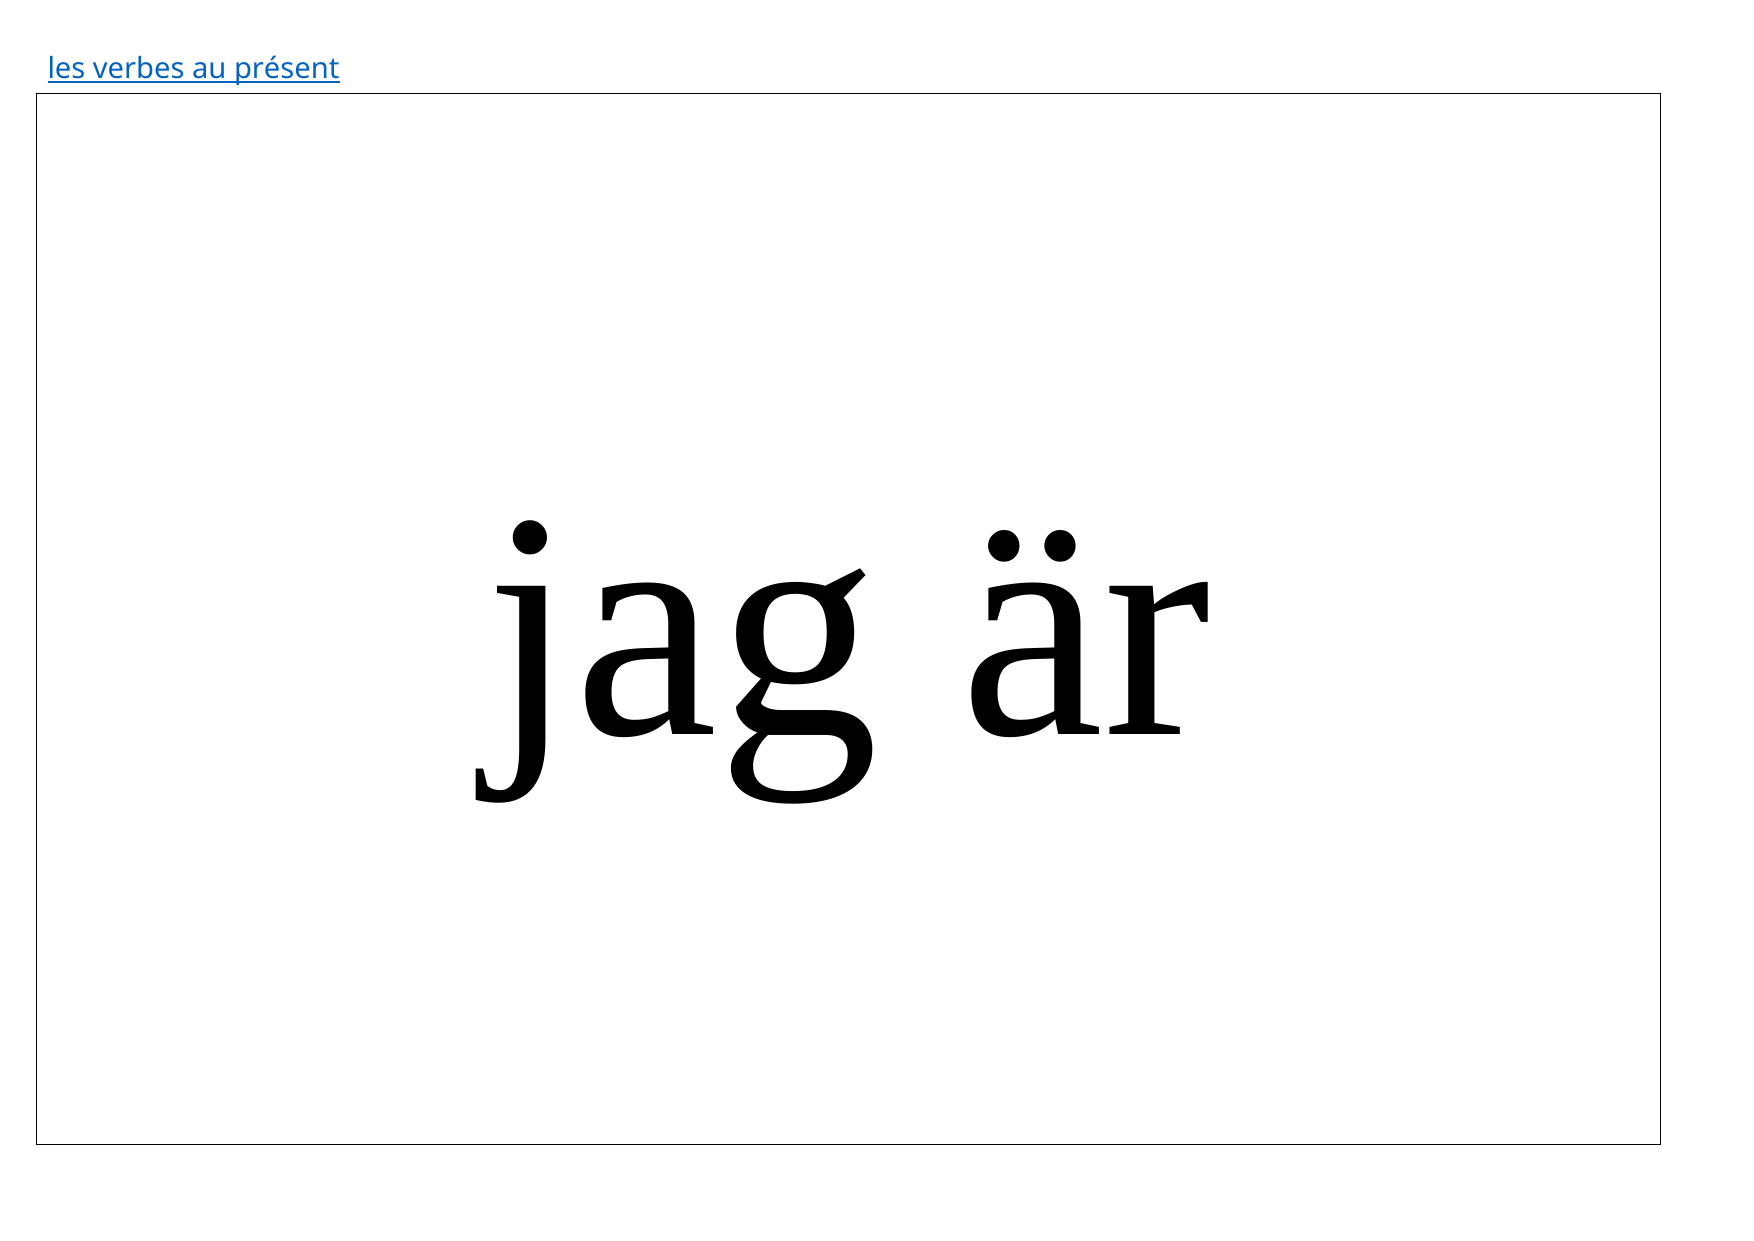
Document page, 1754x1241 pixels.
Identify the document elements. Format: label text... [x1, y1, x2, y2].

text les verbes au présent [47, 47, 1707, 87]
table_header jag är [37, 94, 1660, 1144]
